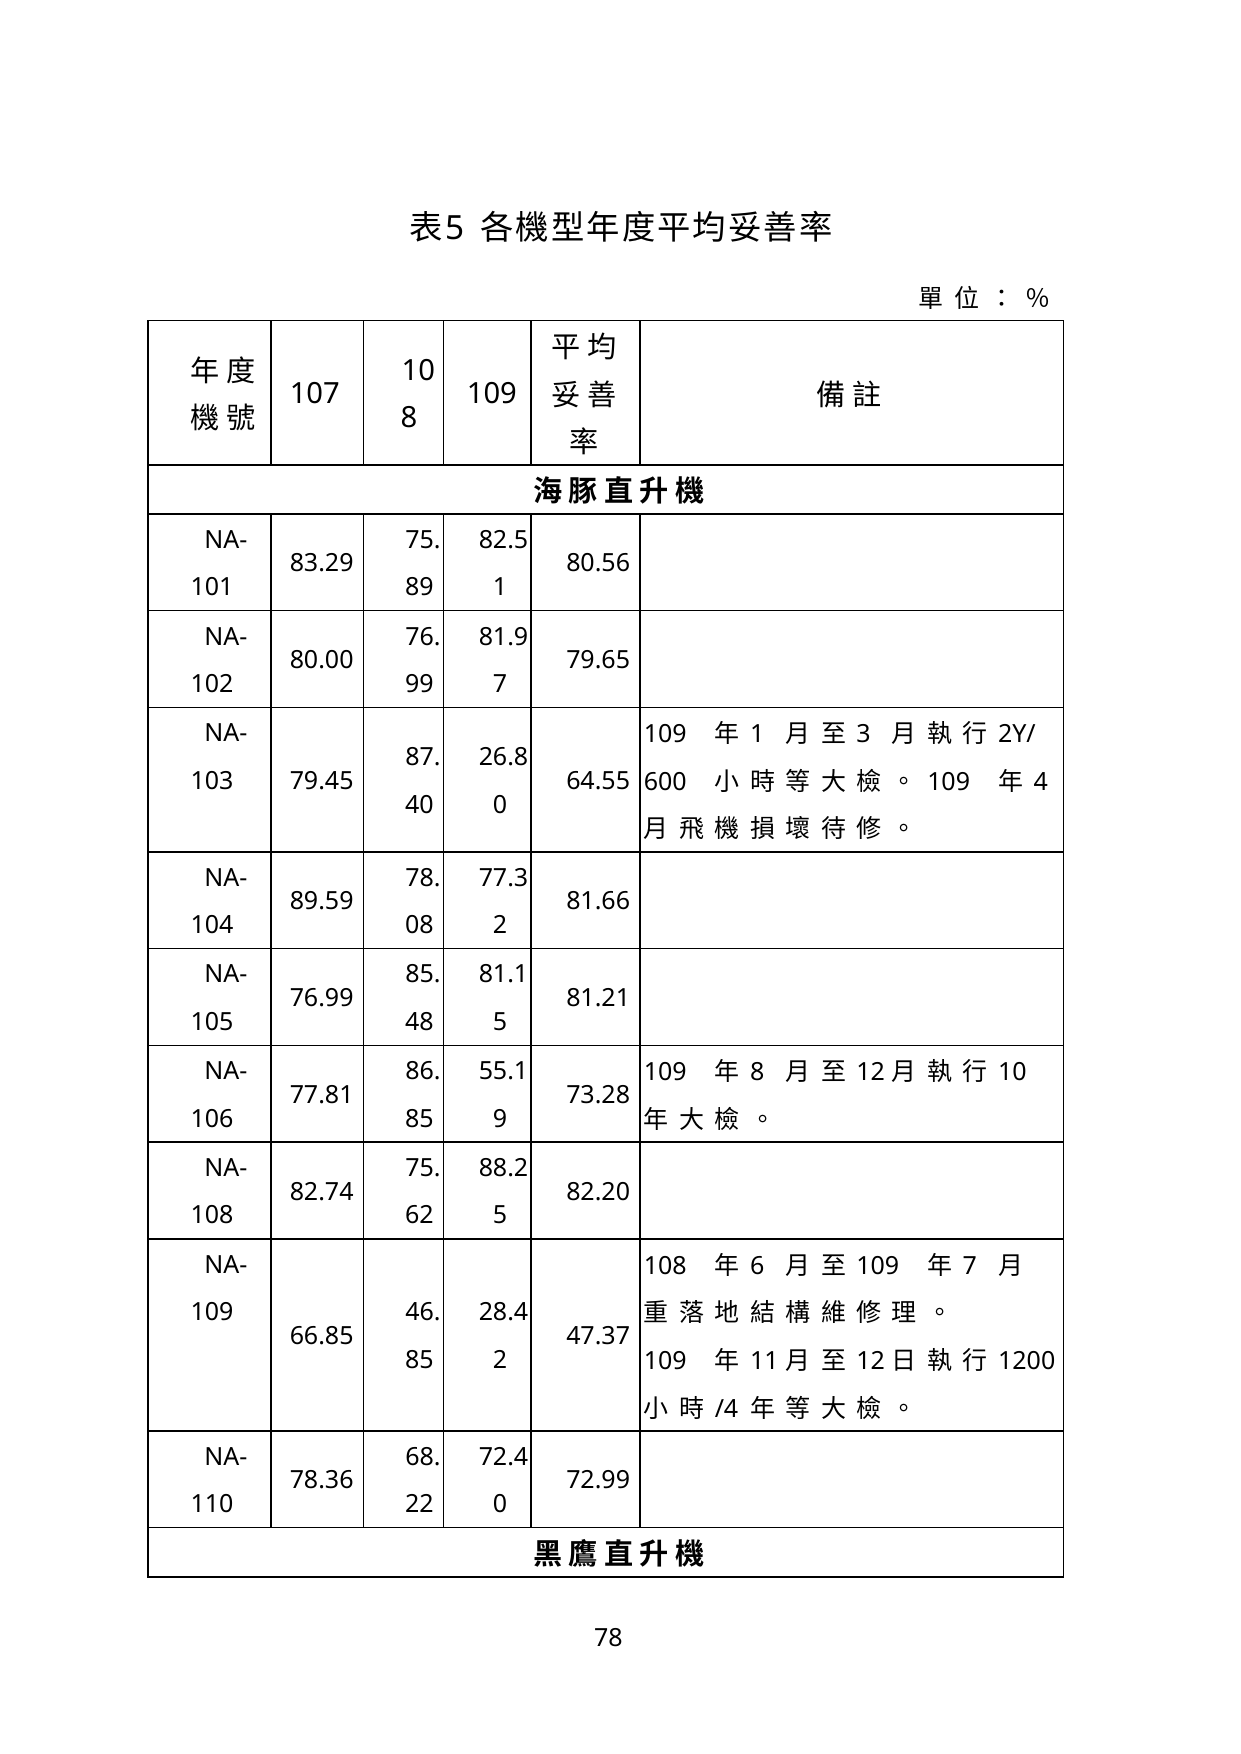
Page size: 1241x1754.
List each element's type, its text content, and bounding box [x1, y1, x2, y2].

table_cell 73.28 [532, 1046, 639, 1141]
table_cell NA-106 [149, 1046, 270, 1141]
table_header 表5 各機型年度平均妥善率 [148, 177, 1063, 272]
table_cell 26.80 [444, 708, 530, 851]
table_cell 66.85 [272, 1240, 363, 1430]
table_cell 年度 機號 [149, 321, 270, 464]
table_cell 76.99 [364, 611, 443, 707]
table_cell 109年8月至12月執行10年大檢。 [641, 1046, 1063, 1141]
table_cell [641, 853, 1063, 948]
table_cell 81.15 [444, 949, 530, 1044]
table_cell NA-110 [149, 1432, 270, 1527]
table_cell 平均 妥善率 [532, 321, 639, 464]
table_cell 82.74 [272, 1143, 363, 1238]
table_cell 海豚直升機 [149, 466, 1063, 513]
table_cell 109 [444, 321, 530, 464]
table_cell NA-102 [149, 611, 270, 707]
table_cell 75.89 [364, 515, 443, 610]
table_cell 46.85 [364, 1240, 443, 1430]
table_cell 備註 [641, 321, 1063, 464]
table_cell 79.45 [272, 708, 363, 851]
table_cell 109年1月至3月執行2Y/600小時等大檢。109年4月飛機損壞待修。 [641, 708, 1063, 851]
table_cell NA-103 [149, 708, 270, 851]
table_cell 81.66 [532, 853, 639, 948]
table_cell 108年6月至109年7月重落地結構維修理。 109年11月至12日執行1200小時/4年等大檢。 [641, 1240, 1063, 1430]
table_cell 80.56 [532, 515, 639, 610]
table_cell 76.99 [272, 949, 363, 1044]
table_cell NA-105 [149, 949, 270, 1044]
table_cell NA-101 [149, 515, 270, 610]
table_cell NA-109 [149, 1240, 270, 1430]
table_cell 75.62 [364, 1143, 443, 1238]
table_cell [641, 949, 1063, 1044]
table_cell 83.29 [272, 515, 363, 610]
table_cell [641, 1143, 1063, 1238]
table_cell 72.99 [532, 1432, 639, 1527]
table_cell 77.81 [272, 1046, 363, 1141]
table_cell 72.40 [444, 1432, 530, 1527]
table_cell 47.37 [532, 1240, 639, 1430]
table_cell [641, 611, 1063, 707]
table_cell 55.19 [444, 1046, 530, 1141]
table_cell NA-104 [149, 853, 270, 948]
table_cell 81.21 [532, 949, 639, 1044]
table_cell [641, 515, 1063, 610]
table_cell 82.20 [532, 1143, 639, 1238]
table_cell 88.25 [444, 1143, 530, 1238]
table_cell 87.40 [364, 708, 443, 851]
table_cell 單位：％ [148, 273, 1063, 320]
table_cell NA-108 [149, 1143, 270, 1238]
table_cell 68.22 [364, 1432, 443, 1527]
table_cell 78.08 [364, 853, 443, 948]
table_cell 黑鷹直升機 [149, 1528, 1063, 1576]
table_cell 81.97 [444, 611, 530, 707]
table_cell 89.59 [272, 853, 363, 948]
table_cell [641, 1432, 1063, 1527]
table_cell 108 [364, 321, 443, 464]
table_cell 85.48 [364, 949, 443, 1044]
table_cell 78.36 [272, 1432, 363, 1527]
table_cell 79.65 [532, 611, 639, 707]
table_cell 80.00 [272, 611, 363, 707]
table_cell 107 [272, 321, 363, 464]
table_cell 77.32 [444, 853, 530, 948]
table_cell 82.51 [444, 515, 530, 610]
table_cell 28.42 [444, 1240, 530, 1430]
table_cell 64.55 [532, 708, 639, 851]
table_cell 86.85 [364, 1046, 443, 1141]
